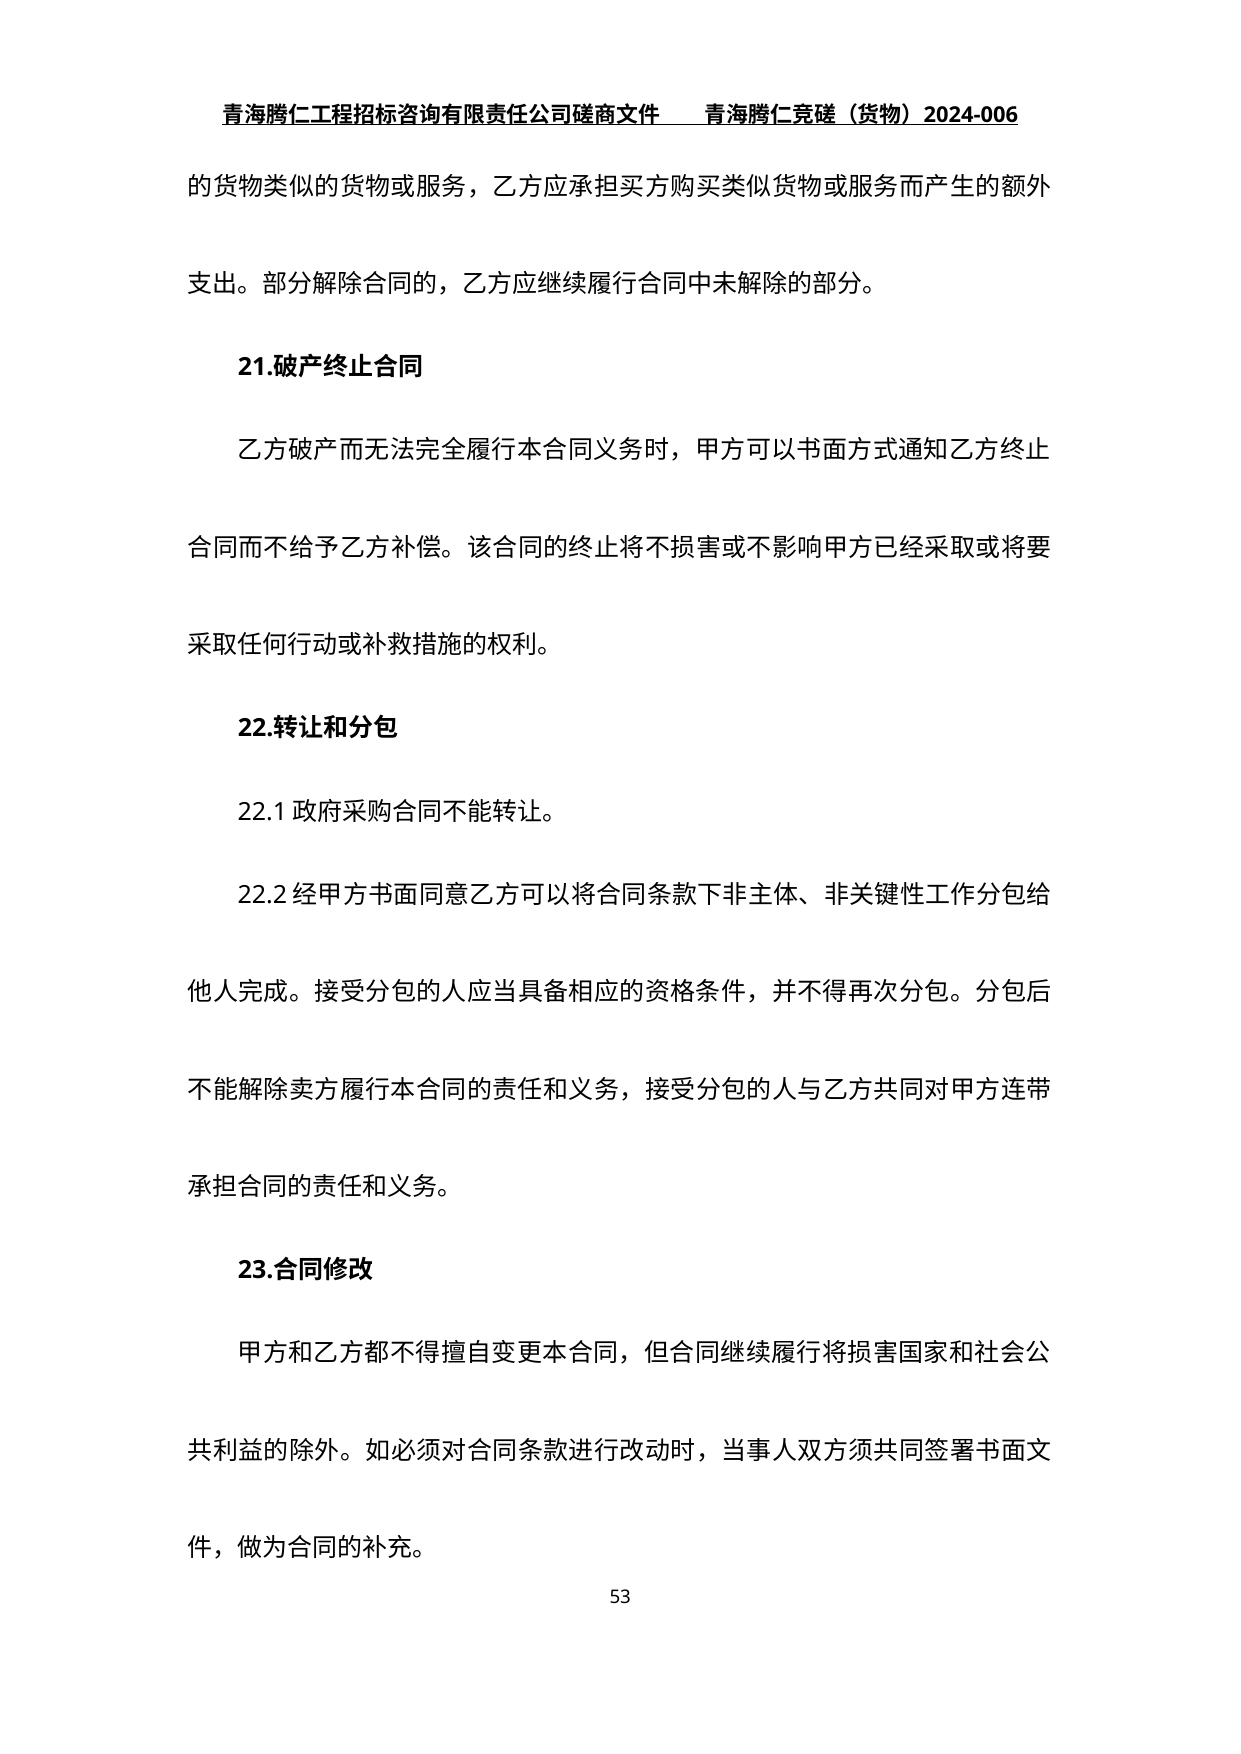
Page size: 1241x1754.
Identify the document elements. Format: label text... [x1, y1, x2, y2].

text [187, 152, 1053, 314]
text 22.1政府采购合同不能转让。 [187, 777, 1053, 842]
text 甲方和乙方都不得擅自变更本合同，但合同继续履行将损害国家和社会公共利益的除外。如必须对合同条款进行改动时，当事人双方须共同签署书面文件，做为合同的补充。 [187, 1318, 1053, 1578]
text 21.破产终止合同 [187, 332, 1053, 397]
text 乙方破产而无法完全履行本合同义务时，甲方可以书面方式通知乙方终止合同而不给予乙方补偿。该合同的终止将不损害或不影响甲方已经采取或将要采取任何行动或补救措施的权利。 [187, 415, 1053, 675]
text 22.2经甲方书面同意乙方可以将合同条款下非主体、非关键性工作分包给他人完成。接受分包的人应当具备相应的资格条件，并不得再次分包。分包后不能解除卖方履行本合同的责任和义务，接受分包的人与乙方共同对甲方连带承担合同的责任和义务。 [187, 860, 1053, 1217]
text 23.合同修改 [187, 1235, 1053, 1300]
text 22.转让和分包 [187, 693, 1053, 758]
